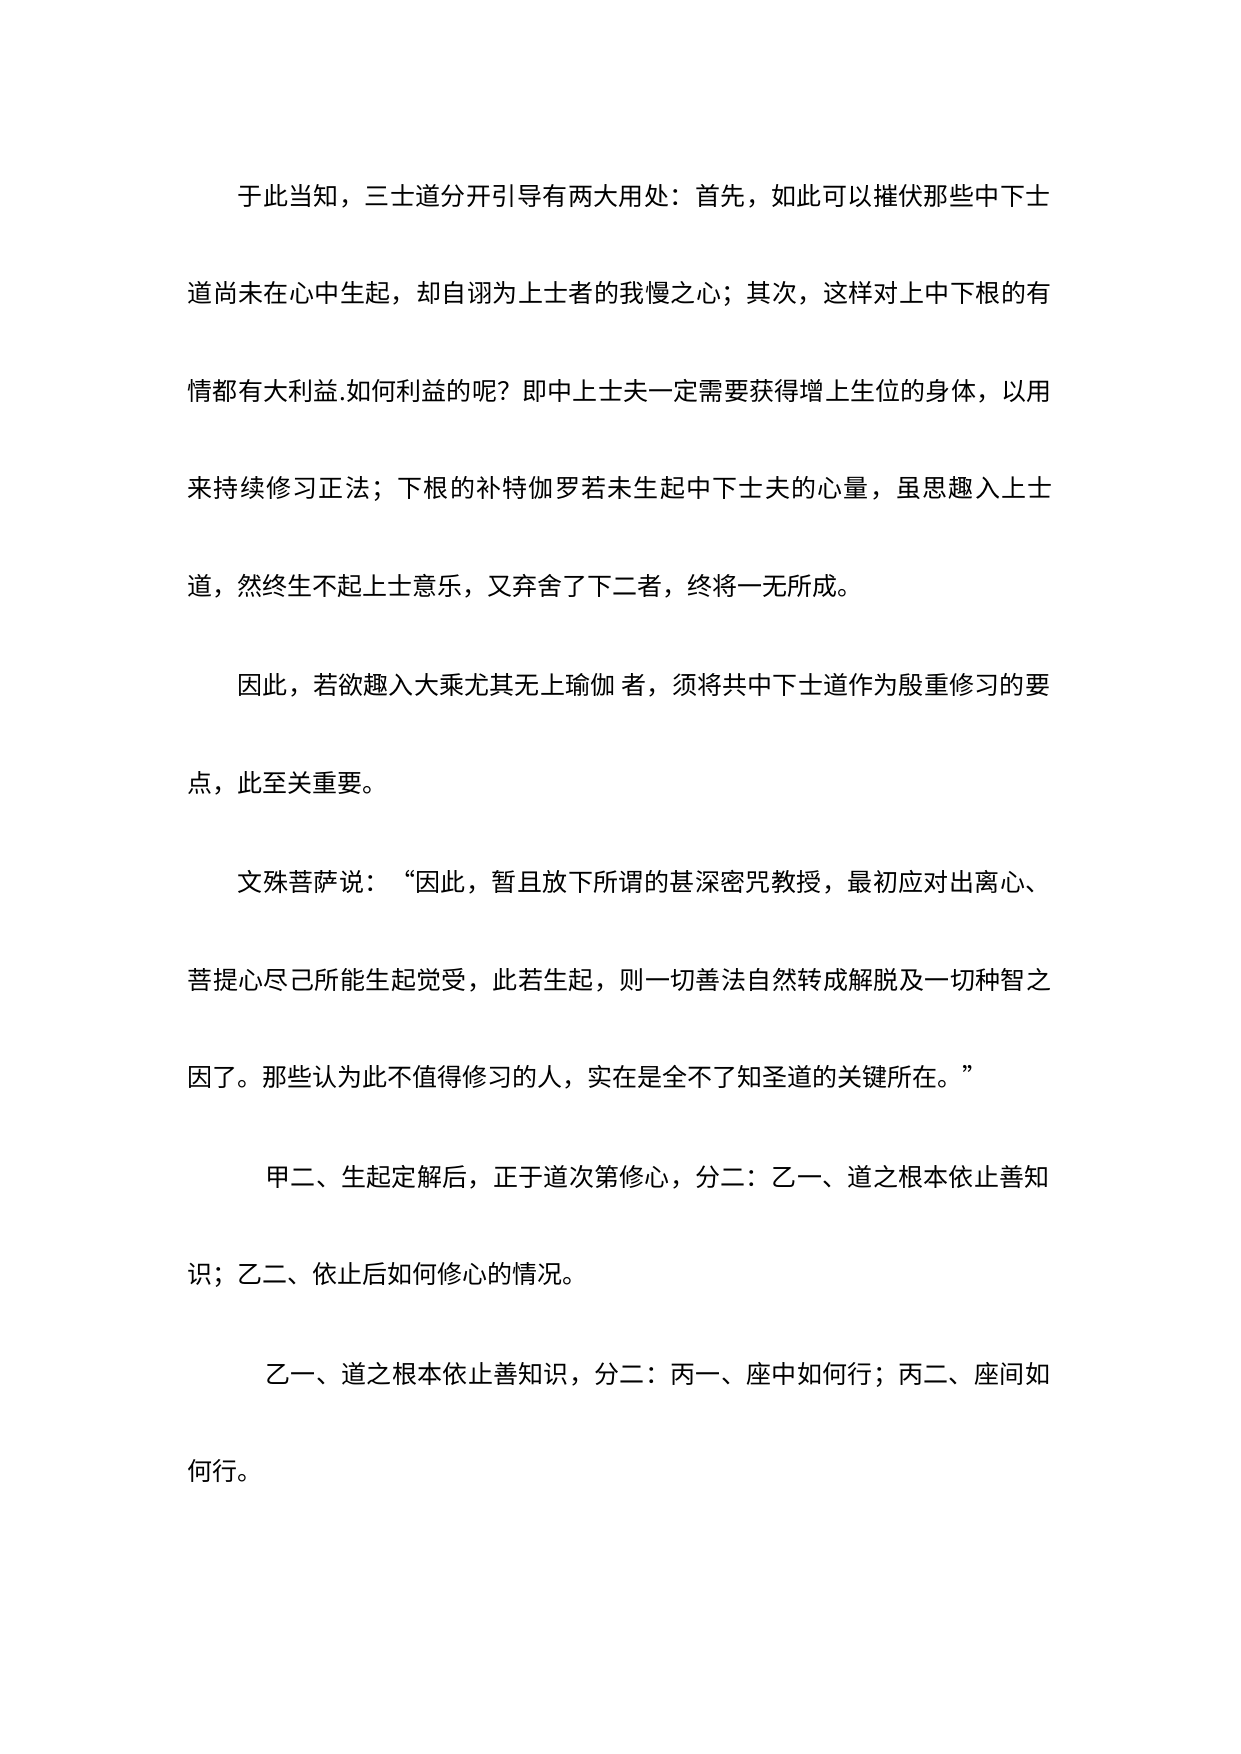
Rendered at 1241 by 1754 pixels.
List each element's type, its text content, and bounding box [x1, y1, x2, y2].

text 文殊菩萨说：“因此，暂且放下所谓的甚深密咒教授，最初应对出离心、菩提心尽己所能生起觉受，此若生起，则一切善法自然转成解脱及一切种智之因了。那些认为此不值得修习的人，实在是全不了知圣道的关键所在。” [187, 848, 1053, 1108]
text 于此当知，三士道分开引导有两大用处：首先，如此可以摧伏那些中下士道尚未在心中生起，却自诩为上士者的我慢之心；其次，这样对上中下根的有情都有大利益.如何利益的呢？即中上士夫一定需要获得增上生位的身体，以用来持续修习正法；下根的补特伽罗若未生起中下士夫的心量，虽思趣入上士道，然终生不起上士意乐，又弃舍了下二者，终将一无所成。 [187, 162, 1053, 617]
text 乙一、道之根本依止善知识，分二：丙一、座中如何行；丙二、座间如何行。 [187, 1340, 1053, 1502]
text 因此，若欲趣入大乘尤其无上瑜伽 者，须将共中下士道作为殷重修习的要点，此至关重要。 [187, 651, 1053, 814]
text 甲二、生起定解后，正于道次第修心，分二：乙一、道之根本依止善知识；乙二、依止后如何修心的情况。 [187, 1143, 1053, 1305]
